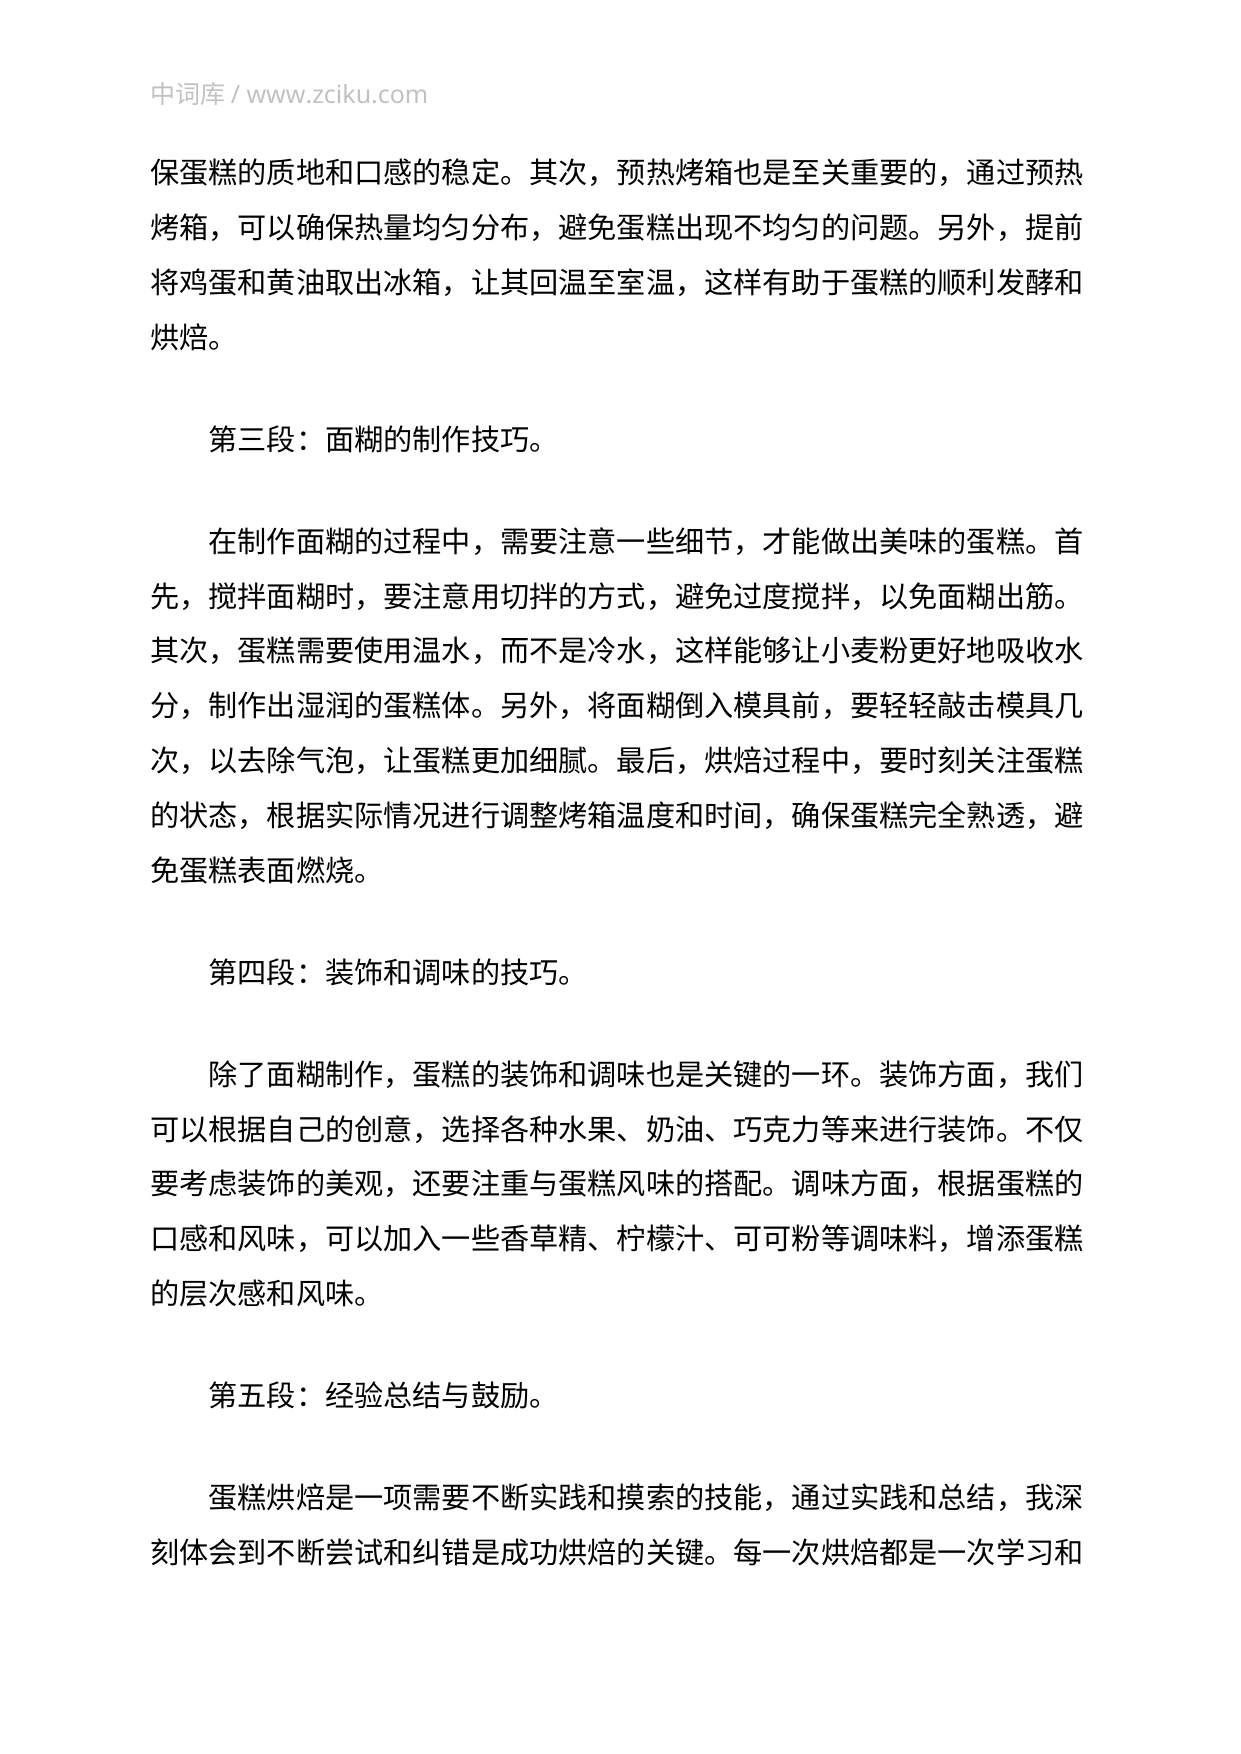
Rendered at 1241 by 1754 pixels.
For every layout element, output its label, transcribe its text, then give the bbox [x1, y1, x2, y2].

text 第五段：经验总结与鼓励。 [150, 1372, 1090, 1415]
text 在制作面糊的过程中，需要注意一些细节，才能做出美味的蛋糕。首先，搅拌面糊时，要注意用切拌的方式，避免过度搅拌，以免面糊出筋。其次，蛋糕需要使用温水，而不是冷水，这样能够让小麦粉更好地吸收水分，制作出湿润的蛋糕体。另外，将面糊倒入模具前，要轻轻敲击模具几次，以去除气泡，让蛋糕更加细腻。最后，烘焙过程中，要时刻关注蛋糕的状态，根据实际情况进行调整烤箱温度和时间，确保蛋糕完全熟透，避免蛋糕表面燃烧。 [150, 518, 1090, 890]
text 第四段：装饰和调味的技巧。 [150, 949, 1090, 992]
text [150, 150, 1090, 357]
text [150, 1474, 1090, 1571]
text 除了面糊制作，蛋糕的装饰和调味也是关键的一环。装饰方面，我们可以根据自己的创意，选择各种水果、奶油、巧克力等来进行装饰。不仅要考虑装饰的美观，还要注重与蛋糕风味的搭配。调味方面，根据蛋糕的口感和风味，可以加入一些香草精、柠檬汁、可可粉等调味料，增添蛋糕的层次感和风味。 [150, 1051, 1090, 1313]
text 第三段：面糊的制作技巧。 [150, 416, 1090, 459]
